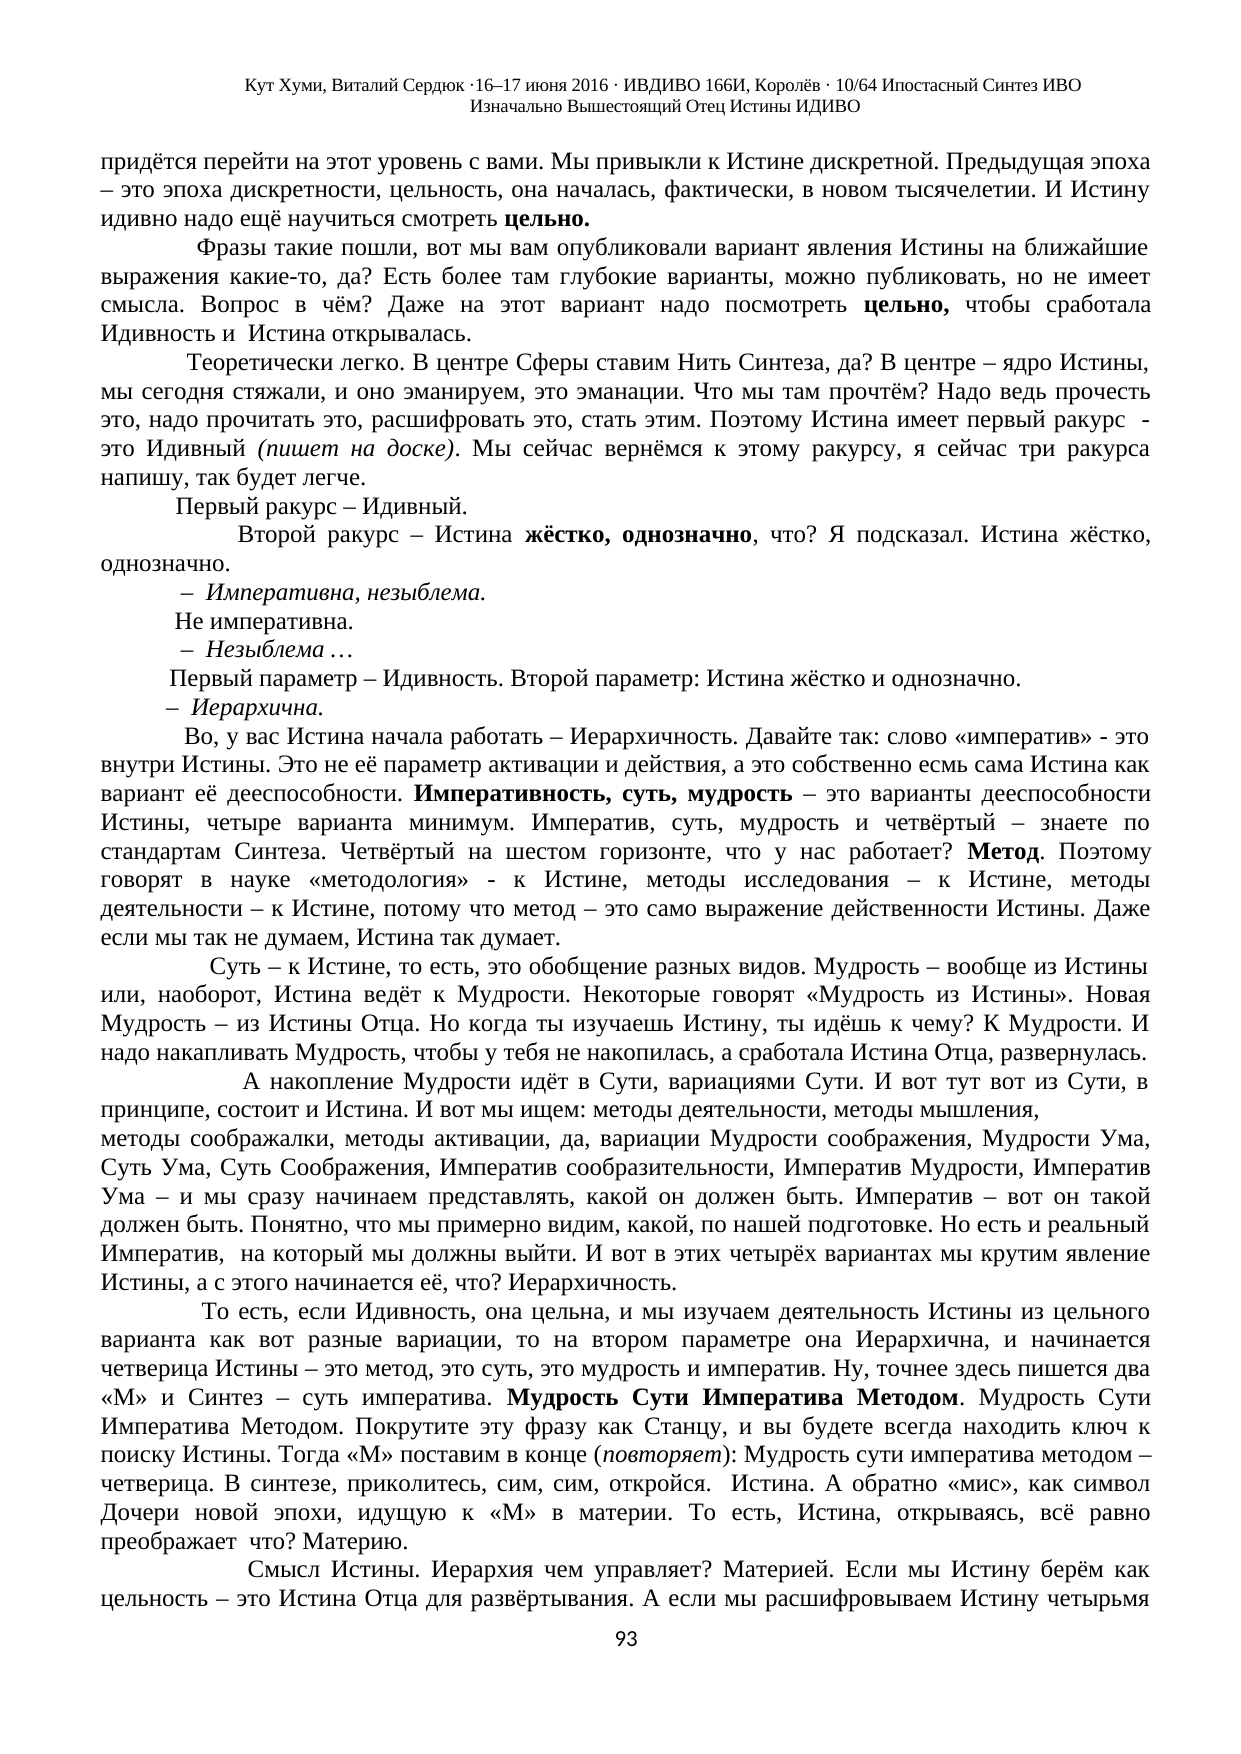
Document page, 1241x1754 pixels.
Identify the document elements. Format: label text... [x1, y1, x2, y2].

text Не императивна. [100, 606, 1152, 634]
text – Незыблема … [100, 634, 1152, 663]
text Суть – к Истине, то есть, это обобщение разных видов. Мудрость – вообще из Истины или, наоборот, Истина ведёт к Мудрости. Некоторые говорят «Мудрость из Истины». Новая Мудрость – из Истины Отца. Но когда ты изучаешь Истину, ты идёшь к чему? К Мудрости. И надо накапливать Мудрость, чтобы у тебя не накопилась, а сработала Истина Отца, развернулась. [100, 951, 1152, 1066]
text – Императивна, незыблема. [100, 577, 1152, 606]
text А накопление Мудрости идёт в Сути, вариациями Сути. И вот тут вот из Сути, в принципе, состоит и Истина. И вот мы ищем: методы деятельности, методы мышления, [100, 1066, 1152, 1123]
text Первый ракурс – Идивный. [100, 491, 1152, 519]
text методы соображалки, методы активации, да, вариации Мудрости соображения, Мудрости Ума, Суть Ума, Суть Соображения, Императив сообразительности, Императив Мудрости, Императив Ума – и мы сразу начинаем представлять, какой он должен быть. Императив – вот он такой должен быть. Понятно, что мы примерно видим, какой, по нашей подготовке. Но есть и реальный Императив, на который мы должны выйти. И вот в этих четырёх вариантах мы крутим явление Истины, а с этого начинается её, что? Иерархичность. [100, 1123, 1152, 1296]
text Первый параметр – Идивность. Второй параметр: Истина жёстко и однозначно. [100, 663, 1152, 692]
text Во, у вас Истина начала работать – Иерархичность. Давайте так: слово «императив» - это внутри Истины. Это не её параметр активации и действия, а это собственно есмь сама Истина как вариант её дееспособности. Императивность, суть, мудрость – это варианты дееспособности Истины, четыре варианта минимум. Императив, суть, мудрость и четвёртый – знаете по стандартам Синтеза. Четвёртый на шестом горизонте, что у нас работает? Метод. Поэтому говорят в науке «методология» - к Истине, методы исследования – к Истине, методы деятельности – к Истине, потому что метод – это само выражение действенности Истины. Даже если мы так не думаем, Истина так думает. [100, 721, 1152, 951]
text – Иерархична. [100, 692, 1152, 721]
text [100, 146, 1152, 232]
text То есть, если Идивность, она цельна, и мы изучаем деятельность Истины из цельного варианта как вот разные вариации, то на втором параметре она Иерархична, и начинается четверица Истины – это метод, это суть, это мудрость и императив. Ну, точнее здесь пишется два «М» и Синтез – суть императива. Мудрость Сути Императива Методом. Мудрость Сути Императива Методом. Покрутите эту фразу как Станцу, и вы будете всегда находить ключ к поиску Истины. Тогда «М» поставим в конце (повторяет): Мудрость сути императива методом – четверица. В синтезе, приколитесь, сим, сим, откройся. Истина. А обратно «мис», как символ Дочери новой эпохи, идущую к «М» в материи. То есть, Истина, открываясь, всё равно преображает что? Материю. [100, 1296, 1152, 1554]
text Второй ракурс – Истина жёстко, однозначно, что? Я подсказал. Истина жёстко, однозначно. [100, 519, 1152, 577]
text Теоретически легко. В центре Сферы ставим Нить Синтеза, да? В центре – ядро Истины, мы сегодня стяжали, и оно эманируем, это эманации. Что мы там прочтём? Надо ведь прочесть это, надо прочитать это, расшифровать это, стать этим. Поэтому Истина имеет первый ракурс - это Идивный (пишет на доске). Мы сейчас вернёмся к этому ракурсу, я сейчас три ракурса напишу, так будет легче. [100, 347, 1152, 491]
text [100, 1554, 1152, 1612]
text Фразы такие пошли, вот мы вам опубликовали вариант явления Истины на ближайшие выражения какие-то, да? Есть более там глубокие варианты, можно публиковать, но не имеет смысла. Вопрос в чём? Даже на этот вариант надо посмотреть цельно, чтобы сработала Идивность и Истина открывалась. [100, 232, 1152, 347]
